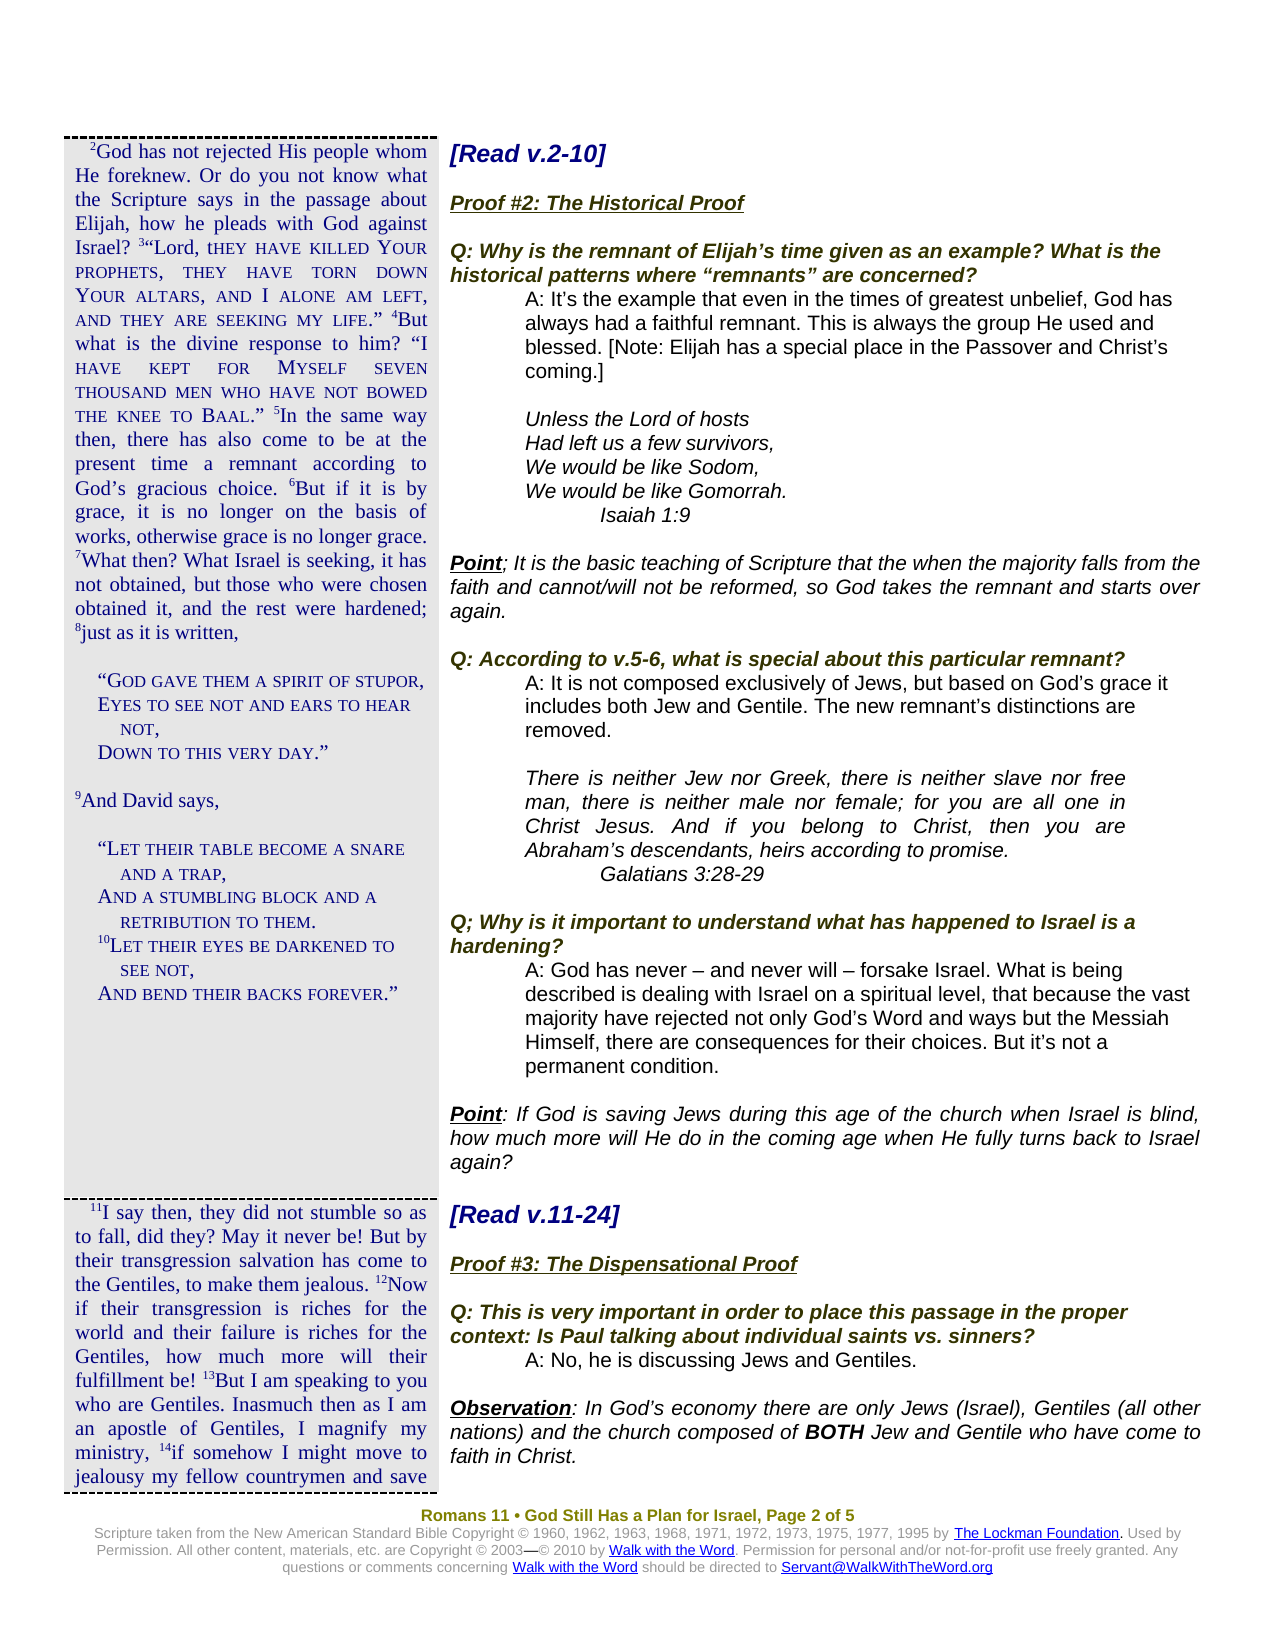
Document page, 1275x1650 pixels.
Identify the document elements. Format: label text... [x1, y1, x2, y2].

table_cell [64, 1198, 439, 1492]
table_header 2God has not rejected His people whom He foreknew. Or do you not know what the Scripture says in the passage about Elijah, how he pleads with God against ? 3“Lord, they have killed Your prophets, they have torn down Your altars, and I alone am left, and they are seeking my life.” 4But what is the divine response to him? “I have kept for Myself seven thousand men who have not bowed the knee to Baal.” 5In the same way then, there has also come to be at the present time a remnant according to God’s gracious choice. 6But if it is by grace, it is no longer on the basis of works, otherwise grace is no longer grace. 7What then? What is seeking, it has not obtained, but those who were chosen obtained it, and the rest were hardened; 8just as it is written, “God gave them a spirit of stupor, Eyes to see not and ears to hear not, Down to this very day.” 9And David says, “Let their table become a snare and a trap, And a stumbling block and a retribution to them. 10Let their eyes be darkened to see not, And bend their backs forever.” [64, 136, 439, 1197]
table_header [Read v.2-10] Proof #2: The Historical Proof Q: Why is the remnant of Elijah’s time given as an example? What is the historical patterns where “remnants” are concerned? A: It’s the example that even in the times of greatest unbelief, God has always had a faithful remnant. This is always the group He used and blessed. [Note: Elijah has a special place in the Passover and Christ’s coming.] Unless the Lord of hosts Had left us a few survivors, We would be like , We would be like . Isaiah 1:9 Point; It is the basic teaching of Scripture that the when the majority falls from the faith and cannot/will not be reformed, so God takes the remnant and starts over again. Q: According to v.5-6, what is special about this particular remnant? A: It is not composed exclusively of Jews, but based on God’s grace it includes both Jew and Gentile. The new remnant’s distinctions are removed. There is neither Jew nor Greek, there is neither slave nor free man, there is neither male nor female; for you are all one in Christ Jesus. And if you belong to Christ, then you are Abraham’s descendants, heirs according to promise. Galatians 3:28-29 Q; Why is it important to understand what has happened to is a hardening? A: God has never – and never will – forsake . What is being described is dealing with on a spiritual level, that because the vast majority have rejected not only God’s Word and ways but the Messiah Himself, there are consequences for their choices. But it’s not a permanent condition. Point: If God is saving Jews during this age of the church when is blind, how much more will He do in the coming age when He fully turns back to again? [439, 136, 1213, 1197]
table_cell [439, 1198, 1213, 1492]
